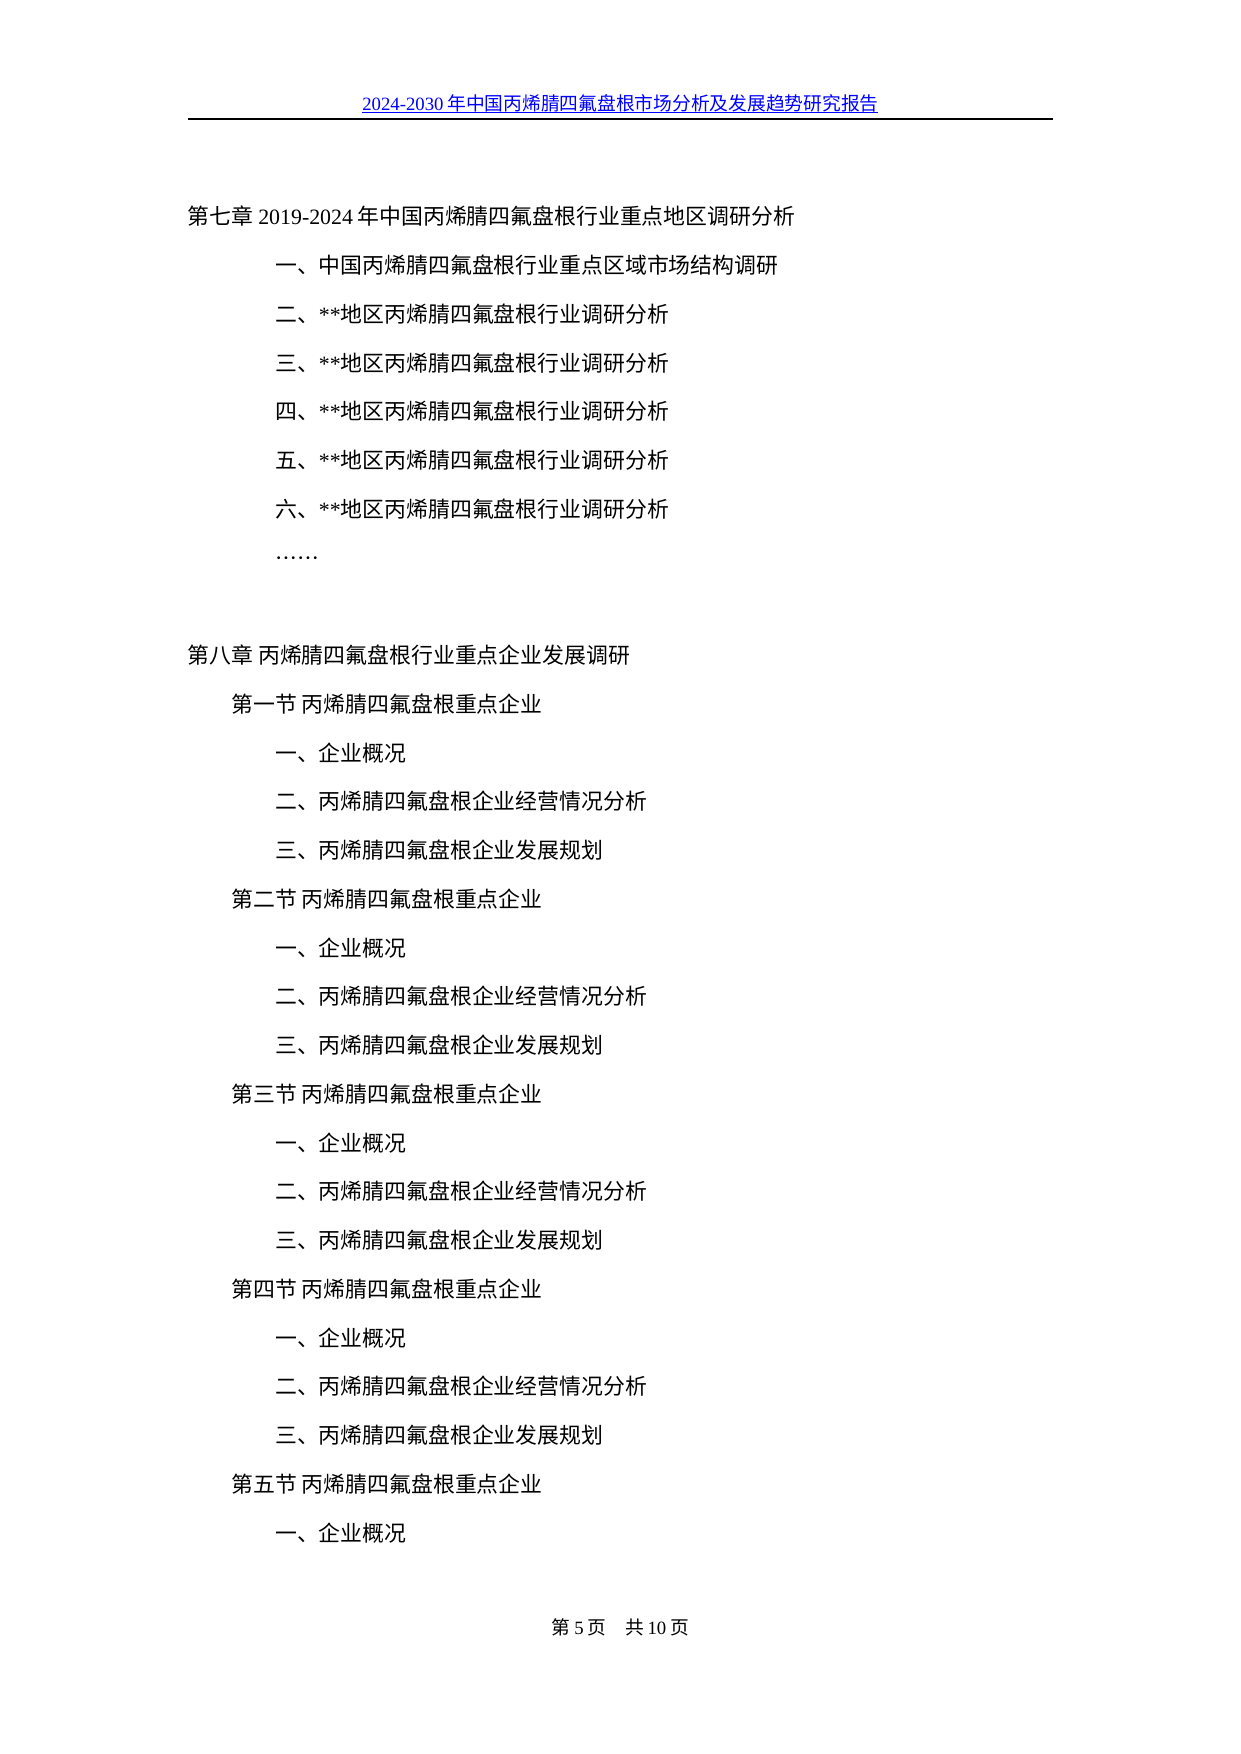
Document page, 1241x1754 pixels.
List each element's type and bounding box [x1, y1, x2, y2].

text [187, 150, 1053, 1548]
